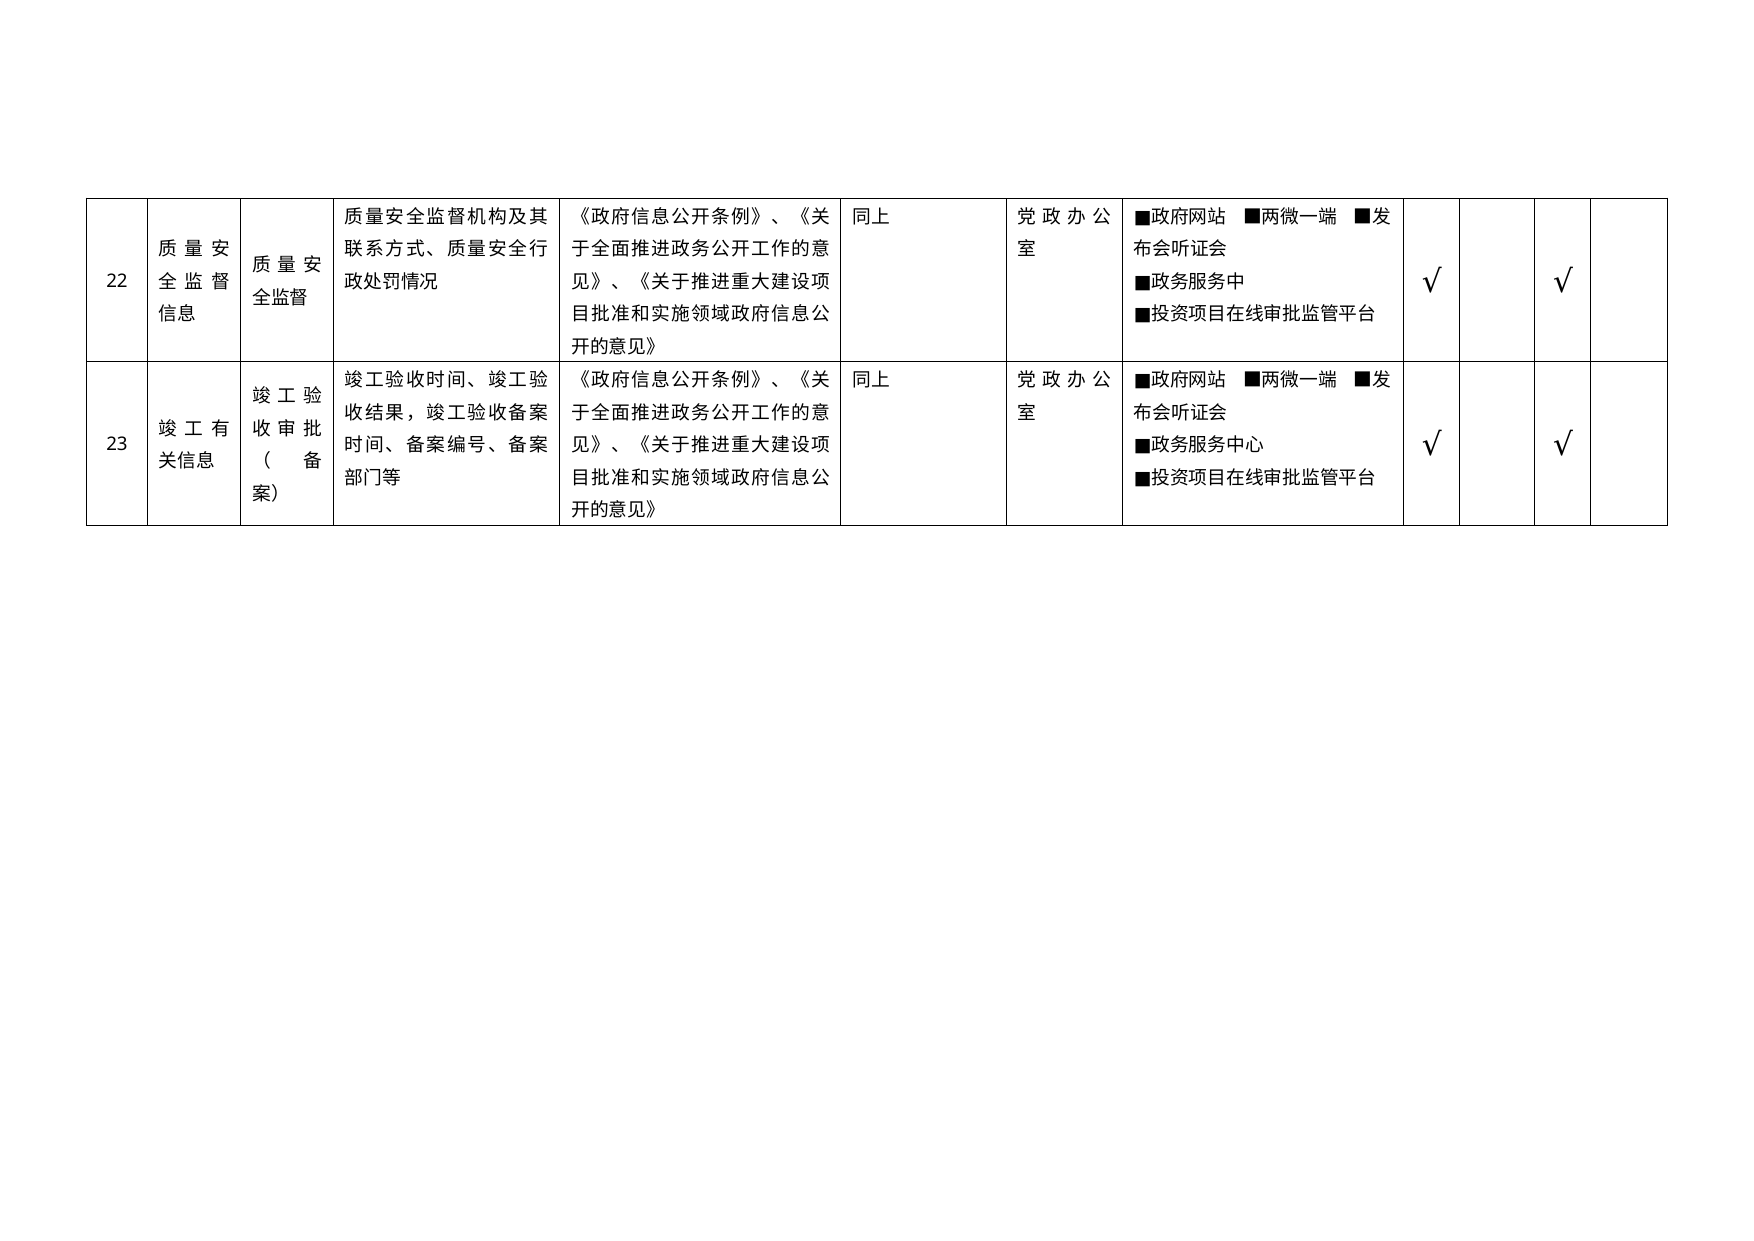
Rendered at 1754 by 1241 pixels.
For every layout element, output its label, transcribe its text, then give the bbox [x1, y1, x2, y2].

table_cell √ [1404, 362, 1459, 525]
table_cell 同上 [841, 199, 1006, 361]
table_cell 质量安全监督机构及其联系方式、质量安全行政处罚情况 [334, 199, 559, 361]
table_cell 质量安全监督信息 [148, 199, 240, 361]
table_cell 23 [87, 362, 147, 525]
table_cell ■政府网站 ■两微一端 ■发布会听证会 ■政务服务中 ■投资项目在线审批监管平台 [1123, 199, 1403, 361]
table_cell [1591, 199, 1667, 361]
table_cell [560, 199, 840, 361]
table_cell √ [1535, 199, 1590, 361]
table_cell √ [1404, 199, 1459, 361]
table_cell 党政办公室 [1007, 362, 1122, 525]
table_cell [1460, 362, 1534, 525]
table_cell √ [1535, 362, 1590, 525]
table_cell 22 [87, 199, 147, 361]
table_cell 质量安全监督 [241, 199, 333, 361]
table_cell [1123, 362, 1403, 525]
table_cell 竣工验收审批（备案） [241, 362, 333, 525]
table_cell [1460, 199, 1534, 361]
table_cell 同上 [841, 362, 1006, 525]
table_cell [560, 362, 840, 525]
table_cell [1591, 362, 1667, 525]
table_cell 竣工有关信息 [148, 362, 240, 525]
table_cell 竣工验收时间、竣工验收结果，竣工验收备案时间、备案编号、备案部门等 [334, 362, 559, 525]
table_cell 党政办公室 [1007, 199, 1122, 361]
